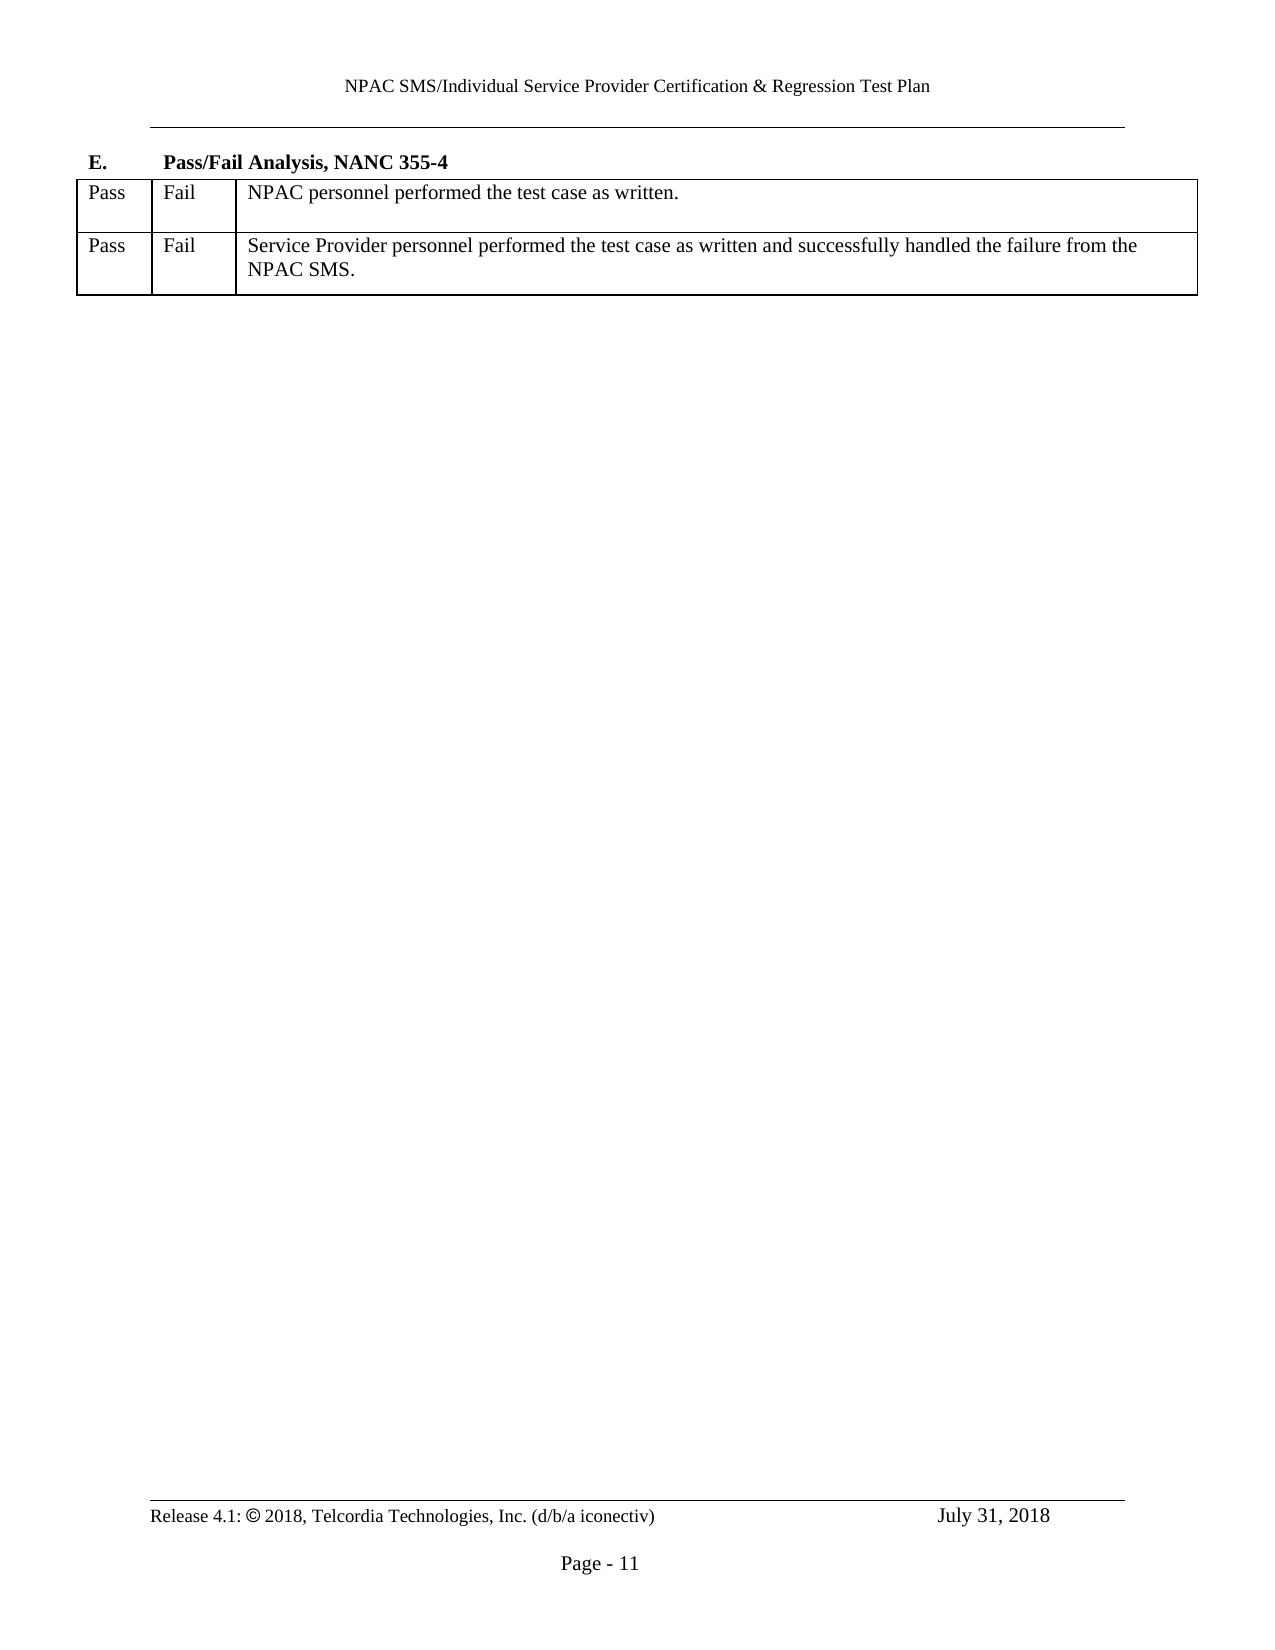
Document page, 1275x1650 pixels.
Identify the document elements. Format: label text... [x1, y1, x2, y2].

table_cell NPAC personnel performed the test case as written. [237, 180, 1197, 232]
table_cell Pass [78, 233, 151, 294]
table_cell Fail [153, 233, 235, 294]
table_cell Fail [153, 180, 235, 232]
table_cell Service Provider personnel performed the test case as written and successfully handled the failure from the NPAC SMS. [237, 233, 1197, 294]
table_header E. [77, 150, 152, 179]
table_header Pass/Fail Analysis, NANC 355-4 [152, 150, 980, 179]
table_cell Pass [78, 180, 151, 232]
